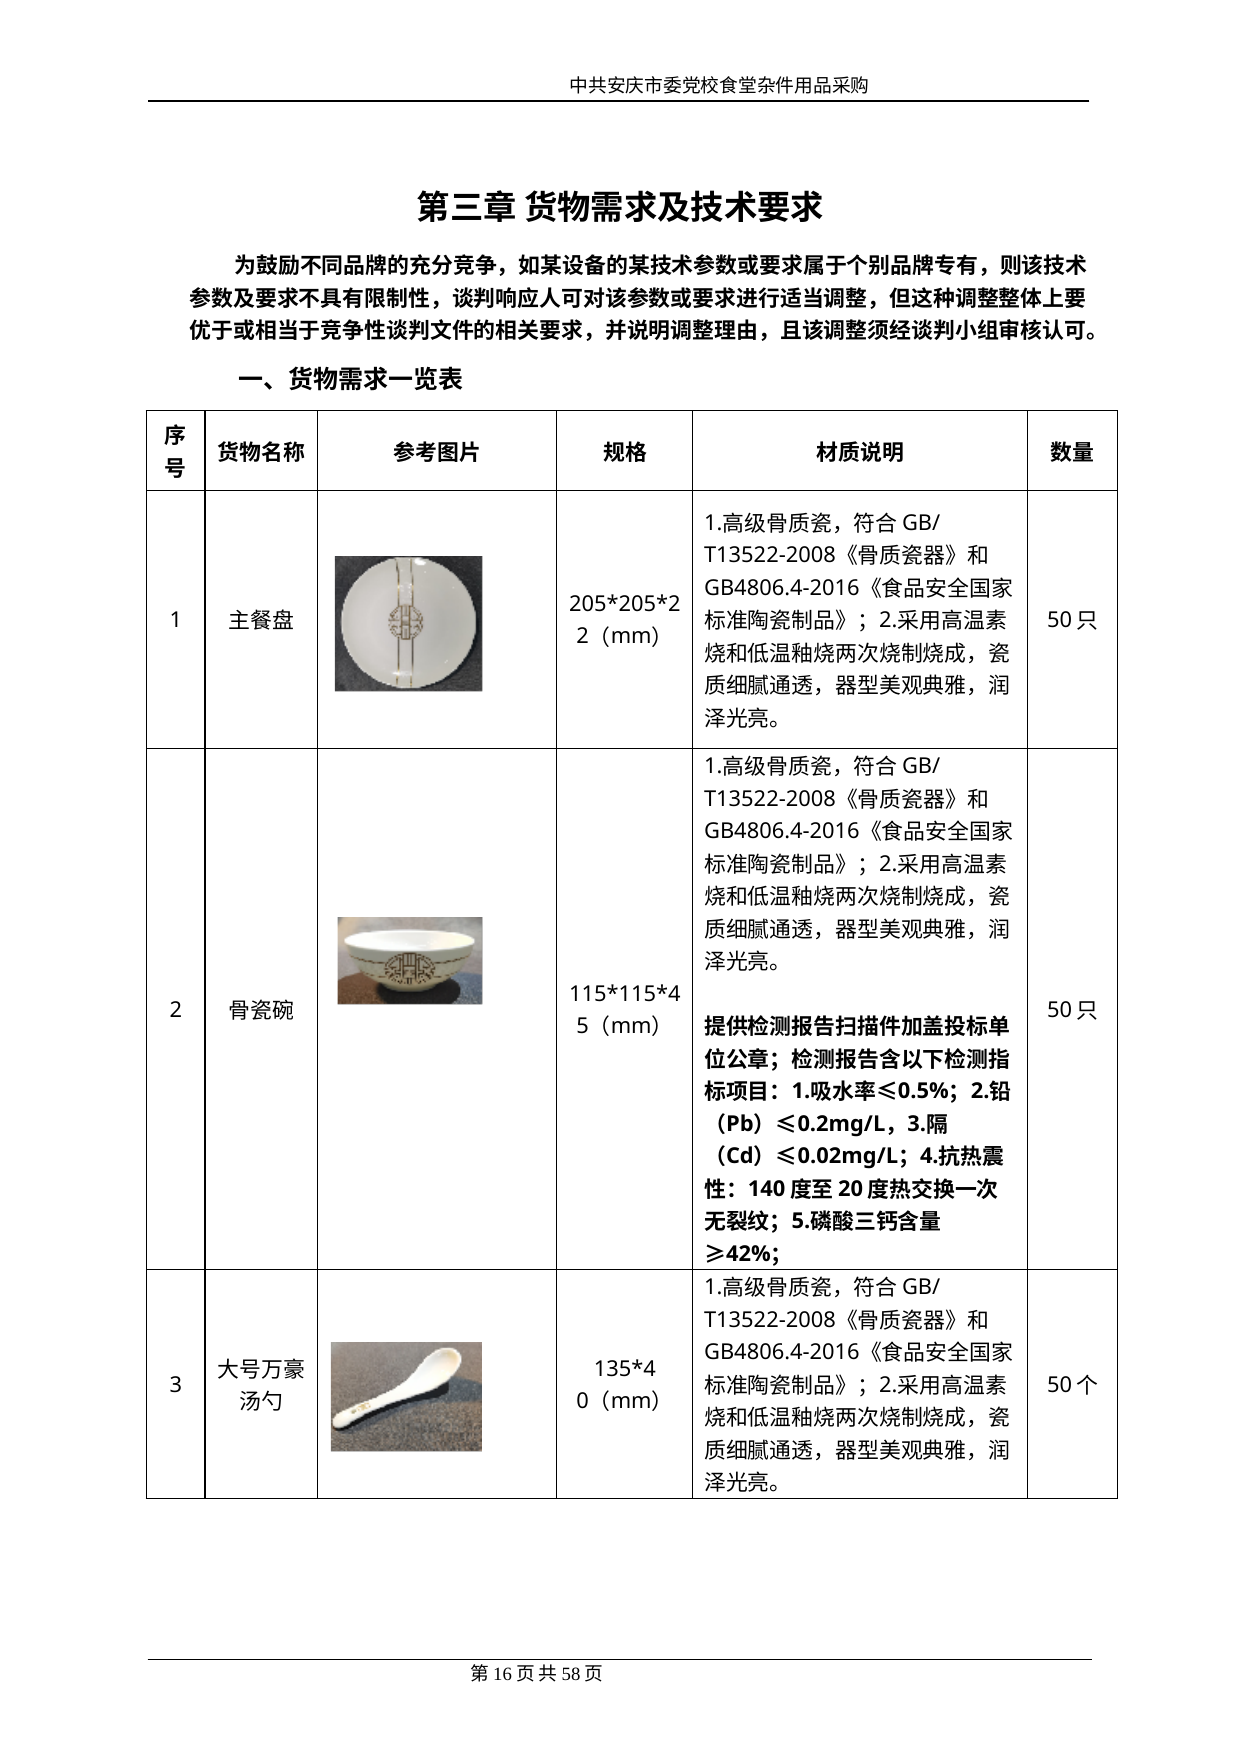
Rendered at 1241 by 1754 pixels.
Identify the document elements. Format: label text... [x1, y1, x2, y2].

table_cell 50只 [1028, 749, 1117, 1269]
table_cell 50个 [1028, 1270, 1117, 1497]
table_cell 1.高级骨质瓷，符合GB/T13522-2008《骨质瓷器》和GB4806.4-2016《食品安全国家标准陶瓷制品》；2.采用高温素烧和低温釉烧两次烧制烧成，瓷质细腻通透，器型美观典雅，润泽光亮。 提供检测报告扫描件加盖投标单位公章；检测报告含以下检测指标项目：1.吸水率≤0.5%；2.铅（Pb）≤0.2mg/L，3.隔（Cd）≤0.02mg/L；4.抗热震性：140度至20度热交换一次无裂纹；5.磷酸三钙含量≥42%； [693, 749, 1027, 1269]
text 为鼓励不同品牌的充分竞争，如某设备的某技术参数或要求属于个别品牌专有，则该技术参数及要求不具有限制性，谈判响应人可对该参数或要求进行适当调整，但这种调整整体上要优于或相当于竞争性谈判文件的相关要求，并说明调整理由，且该调整须经谈判小组审核认可。 [189, 248, 1092, 345]
table_header 序号 [147, 411, 204, 489]
table_header 材质说明 [693, 411, 1027, 489]
picture [337, 917, 484, 1006]
table_cell 骨瓷碗 [206, 749, 317, 1269]
table_cell 1 [147, 491, 204, 748]
table_cell 115*115*45（mm） [557, 749, 692, 1269]
table_cell 3 [147, 1270, 204, 1497]
table_cell 主餐盘 [206, 491, 317, 748]
table_cell 205*205*22（mm） [557, 491, 692, 748]
table_cell 2 [147, 749, 204, 1269]
table_header 数量 [1028, 411, 1117, 489]
table_cell [318, 1270, 556, 1497]
picture [334, 556, 484, 693]
table_header 货物名称 [206, 411, 317, 489]
subtitle 货物需求一览表 [189, 345, 1092, 410]
picture [330, 1342, 482, 1453]
table_cell 1.高级骨质瓷，符合GB/T13522-2008《骨质瓷器》和GB4806.4-2016《食品安全国家标准陶瓷制品》；2.采用高温素烧和低温釉烧两次烧制烧成，瓷质细腻通透，器型美观典雅，润泽光亮。 [693, 491, 1027, 748]
table_cell 135*40（mm） [557, 1270, 692, 1497]
table_header 参考图片 [318, 411, 556, 489]
table_cell 50只 [1028, 491, 1117, 748]
table_cell [318, 491, 556, 748]
subtitle 第三章 货物需求及技术要求 [148, 172, 1092, 237]
table_cell 大号万豪汤勺 [206, 1270, 317, 1497]
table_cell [693, 1270, 1027, 1497]
table_cell [318, 749, 556, 1269]
table_header 规格 [557, 411, 692, 489]
